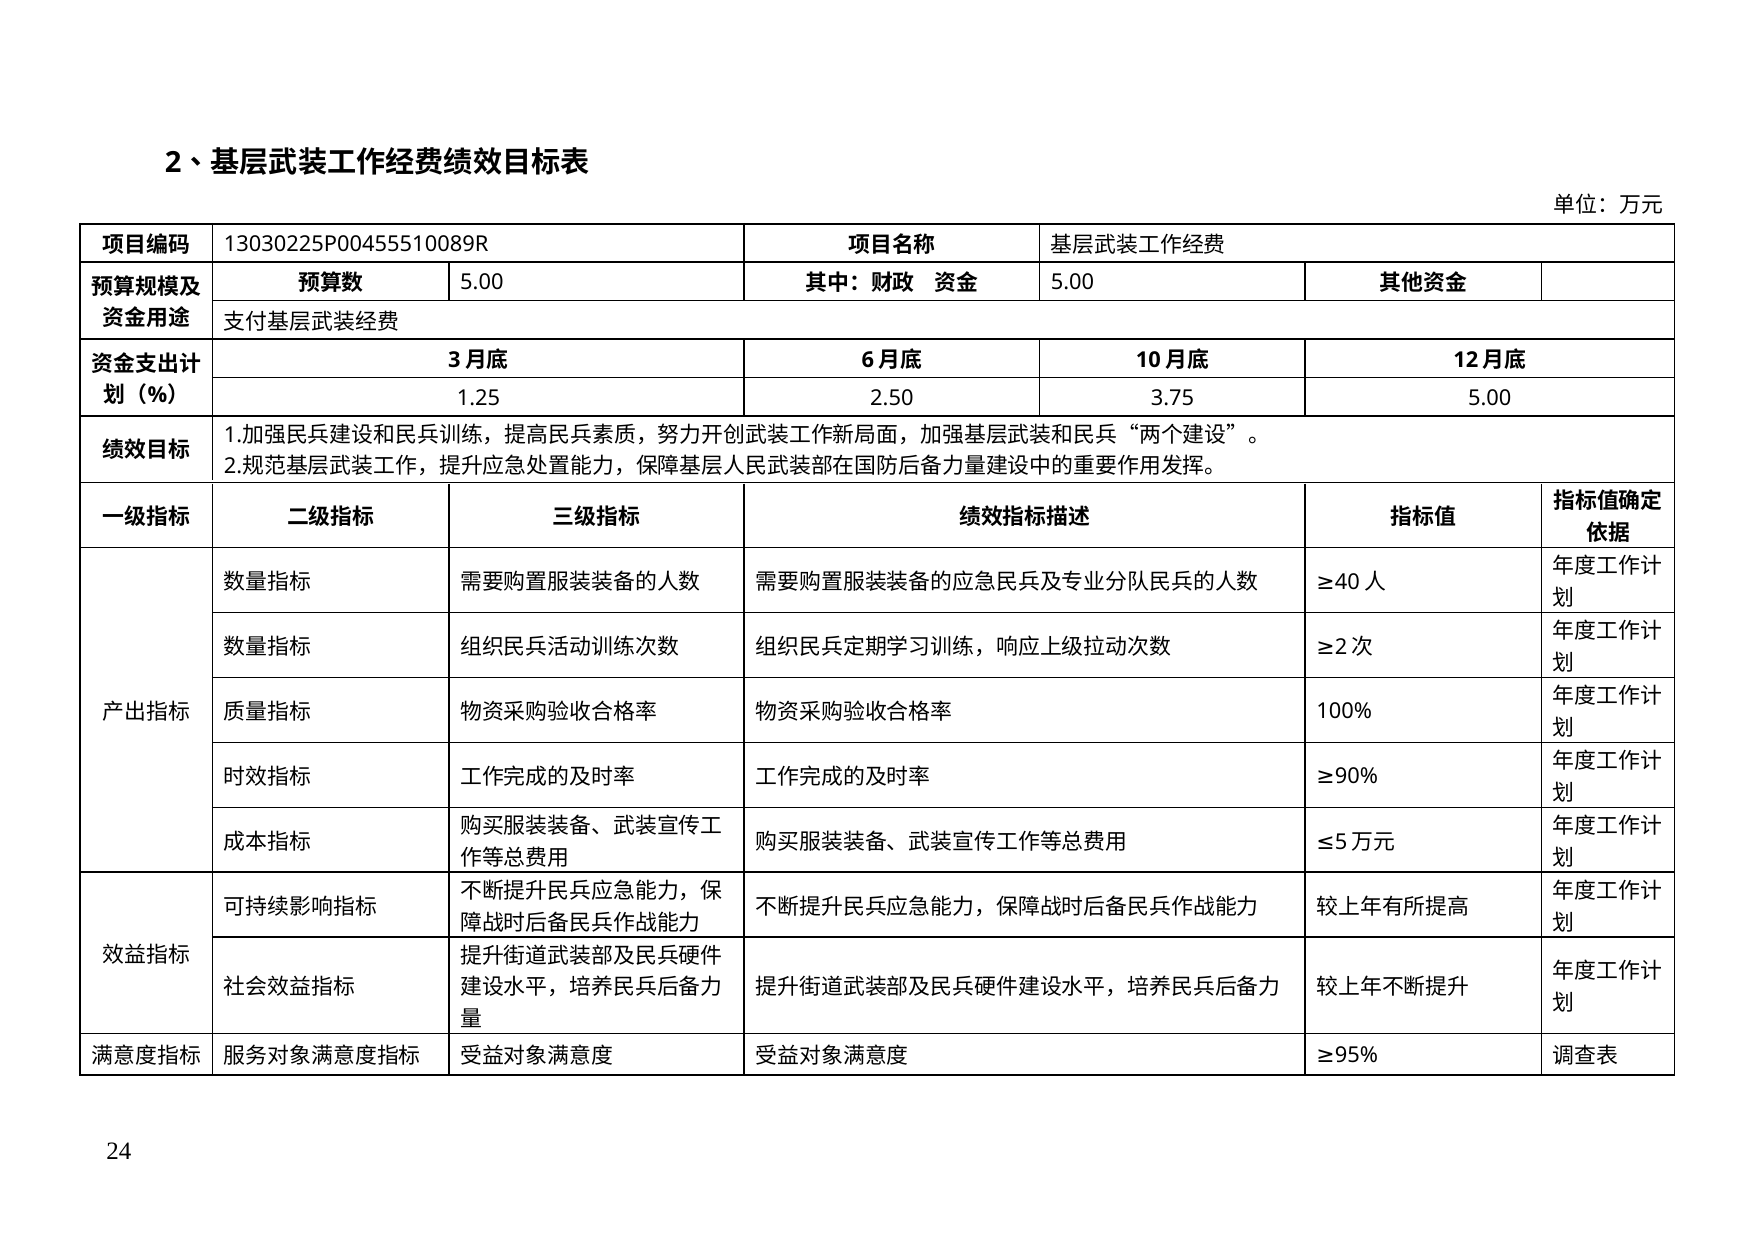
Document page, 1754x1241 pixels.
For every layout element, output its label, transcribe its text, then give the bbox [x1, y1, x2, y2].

table_cell 效益指标 [81, 873, 212, 1033]
table_cell 成本指标 [213, 808, 448, 871]
table_cell 13030225P00455510089R [213, 225, 743, 261]
table_cell 预算规模及资金用途 [81, 263, 212, 338]
table_cell 资金支出计划（%） [81, 340, 212, 415]
table_cell 需要购置服装装备的应急民兵及专业分队民兵的人数 [745, 548, 1304, 612]
table_cell 100% [1306, 678, 1541, 741]
table_cell 不断提升民兵应急能力，保障战时后备民兵作战能力 [450, 873, 743, 936]
table_header 三级指标 [450, 483, 744, 547]
table_cell 产出指标 [81, 548, 212, 871]
table_cell 年度工作计划 [1542, 873, 1674, 936]
table_cell 不断提升民兵应急能力，保障战时后备民兵作战能力 [745, 873, 1304, 936]
table_cell 较上年不断提升 [1306, 938, 1541, 1033]
table_cell 服务对象满意度指标 [213, 1034, 448, 1074]
table_cell 组织民兵活动训练次数 [450, 613, 743, 677]
table_cell 项目名称 [745, 225, 1039, 261]
table_cell 1.加强民兵建设和民兵训练，提高民兵素质，努力开创武装工作新局面，加强基层武装和民兵“两个建设”。 2.规范基层武装工作，提升应急处置能力，保障基层人民武装部在国防后备力量建设中的重要作用发挥。 [213, 417, 1674, 480]
table_cell 年度工作计划 [1542, 613, 1674, 677]
table_cell 支付基层武装经费 [213, 301, 1674, 338]
table_cell 年度工作计划 [1542, 938, 1674, 1033]
table_cell 6月底 [745, 340, 1039, 377]
table_cell 其中：财政 资金 [745, 263, 1039, 300]
table_cell 其他资金 [1306, 263, 1541, 300]
table_cell 5.00 [1040, 263, 1304, 300]
table_header 一级指标 [81, 483, 212, 547]
table_header 指标值 [1306, 483, 1541, 547]
table_cell 需要购置服装装备的人数 [450, 548, 743, 612]
table_header 指标值确定依据 [1542, 483, 1674, 547]
table_cell 数量指标 [213, 613, 448, 677]
table_cell 1.25 [213, 378, 743, 415]
table_cell 提升街道武装部及民兵硬件建设水平，培养民兵后备力 [745, 938, 1304, 1033]
table_cell [1542, 263, 1674, 300]
table_cell 组织民兵定期学习训练，响应上级拉动次数 [745, 613, 1304, 677]
table_cell 数量指标 [213, 548, 448, 612]
table_cell 较上年有所提高 [1306, 873, 1541, 936]
table_cell 10月底 [1040, 340, 1304, 377]
table_cell 工作完成的及时率 [450, 743, 743, 806]
table_header 绩效指标描述 [745, 483, 1305, 547]
table_cell 物资采购验收合格率 [450, 678, 743, 741]
table_cell 项目编码 [81, 225, 212, 261]
text 2、基层武装工作经费绩效目标表 [106, 142, 1648, 181]
table_cell ≥2次 [1306, 613, 1541, 677]
table_cell 工作完成的及时率 [745, 743, 1304, 806]
table_cell 12月底 [1306, 340, 1674, 377]
table_cell 年度工作计划 [1542, 548, 1674, 612]
table_cell ≥90% [1306, 743, 1541, 806]
table_cell 5.00 [1306, 378, 1674, 415]
table_cell 年度工作计划 [1542, 678, 1674, 741]
table_header 二级指标 [213, 483, 449, 547]
table_cell 购买服装装备、武装宣传工作等总费用 [745, 808, 1304, 871]
table_cell ≥40人 [1306, 548, 1541, 612]
table_cell 调查表 [1542, 1034, 1674, 1074]
table_cell 年度工作计划 [1542, 743, 1674, 806]
table_cell 质量指标 [213, 678, 448, 741]
table_cell ≤5万元 [1306, 808, 1541, 871]
table_cell 年度工作计划 [1542, 808, 1674, 871]
table_cell 3月底 [213, 340, 743, 377]
table_cell 3.75 [1040, 378, 1304, 415]
table_cell 预算数 [213, 263, 448, 300]
table_cell 可持续影响指标 [213, 873, 448, 936]
table_cell 满意度指标 [81, 1034, 212, 1074]
table_header 单位：万元 [81, 183, 1674, 223]
table_cell 物资采购验收合格率 [745, 678, 1304, 741]
table_cell 购买服装装备、武装宣传工作等总费用 [450, 808, 743, 871]
table_cell 基层武装工作经费 [1040, 225, 1674, 261]
table_cell 受益对象满意度 [745, 1034, 1304, 1074]
table_cell 提升街道武装部及民兵硬件建设水平，培养民兵后备力量 [450, 938, 743, 1033]
table_cell 受益对象满意度 [450, 1034, 743, 1074]
table_cell 社会效益指标 [213, 938, 448, 1033]
table_cell ≥95% [1306, 1034, 1541, 1074]
table_cell 绩效目标 [81, 417, 212, 480]
table_cell 2.50 [745, 378, 1039, 415]
table_cell 时效指标 [213, 743, 448, 806]
table_cell 5.00 [450, 263, 743, 300]
